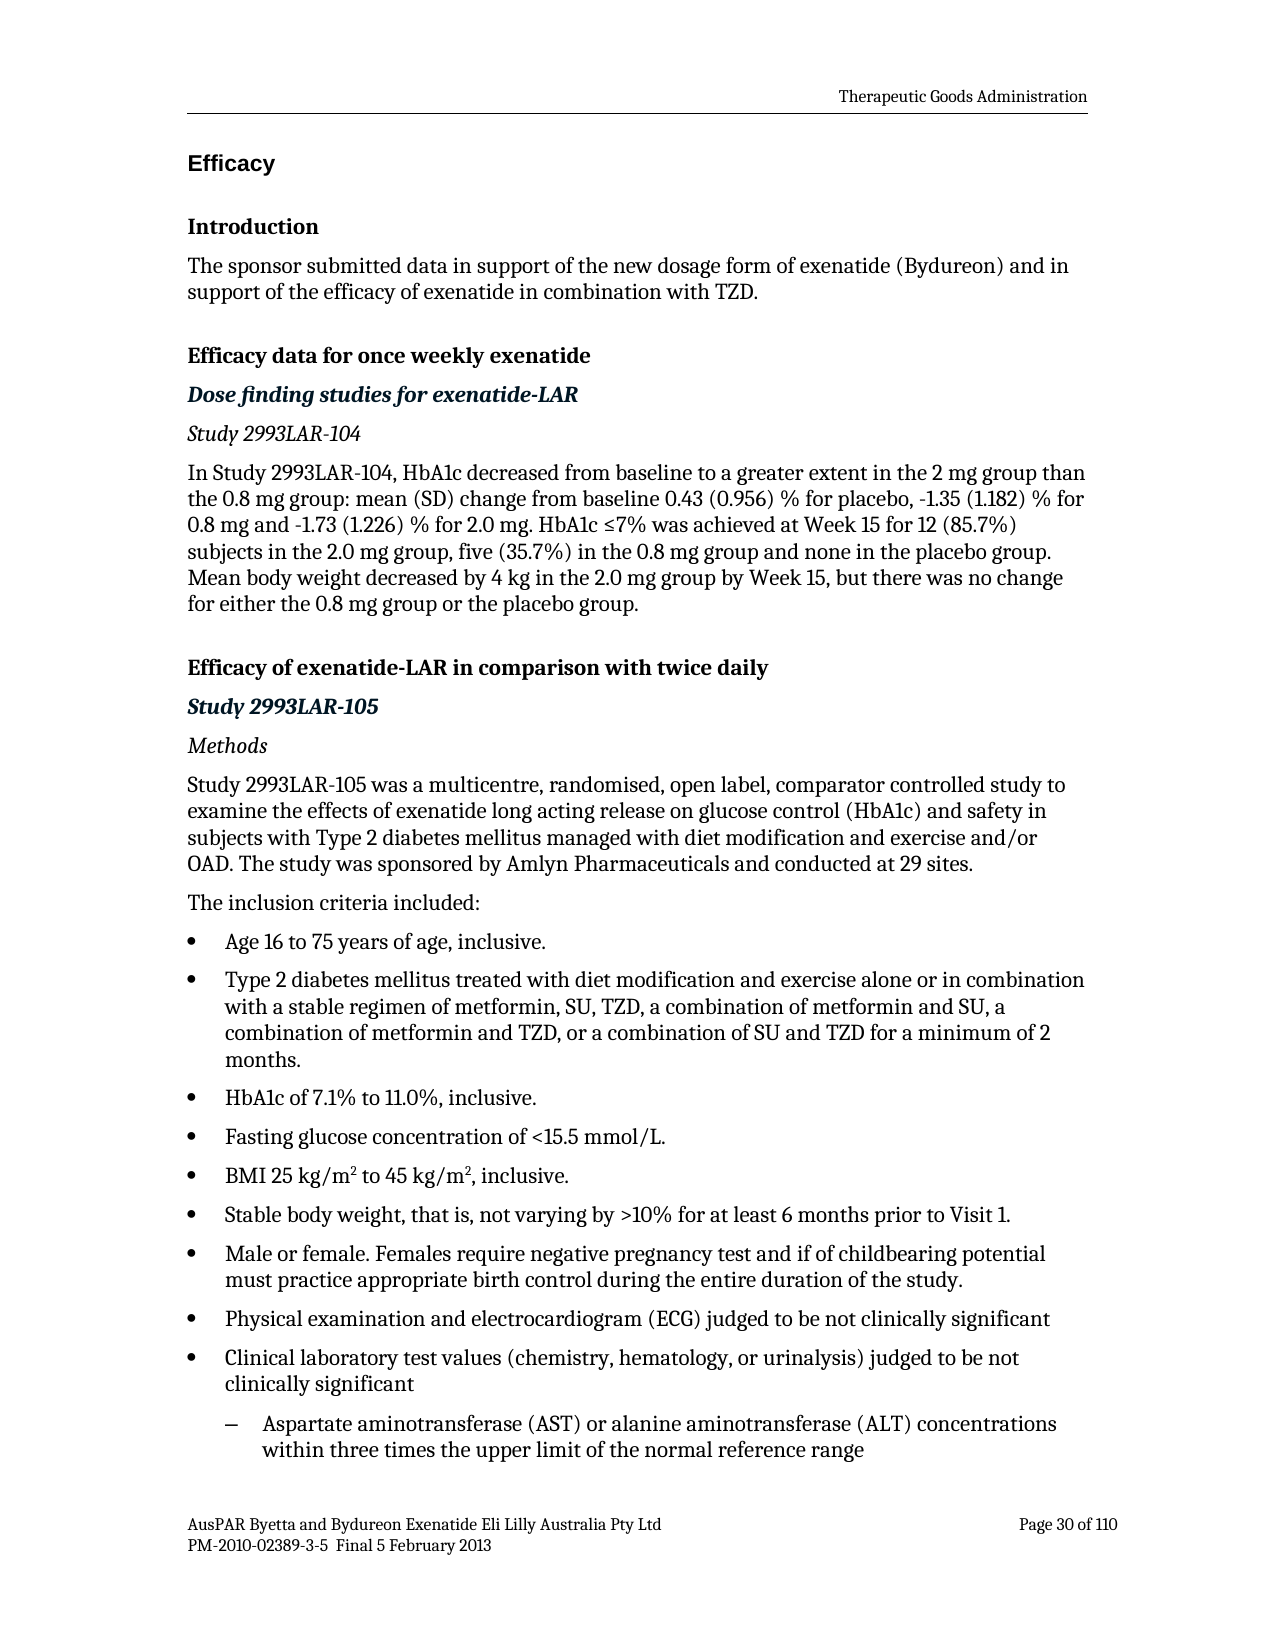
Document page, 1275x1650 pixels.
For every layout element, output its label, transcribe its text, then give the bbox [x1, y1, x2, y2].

subtitle Efficacy [187, 150, 1088, 176]
list Aspartate aminotransferase (AST) or alanine aminotransferase (ALT) concentrations within three times the upper limit of the normal reference range [225, 1410, 1088, 1463]
subtitle Study 2993LAR-105 [187, 694, 1088, 720]
text The sponsor submitted data in support of the new dosage form of exenatide (Bydureon) and in support of the efficacy of exenatide in combination with TZD. [187, 253, 1088, 305]
list Type 2 diabetes mellitus treated with diet modification and exercise alone or in combination with a stable regimen of metformin, SU, TZD, a combination of metformin and SU, a combination of metformin and TZD, or a combination of SU and TZD for a minimum of 2 months. [187, 967, 1088, 1073]
list Physical examination and electrocardiogram (ECG) judged to be not clinically significant [187, 1306, 1088, 1332]
list Fasting glucose concentration of <15.5 mmol/L. [187, 1124, 1088, 1150]
list Male or female. Females require negative pregnancy test and if of childbearing potential must practice appropriate birth control during the entire duration of the study. [187, 1241, 1088, 1293]
subtitle Dose finding studies for exenatide-LAR [187, 382, 1088, 408]
subtitle Efficacy data for once weekly exenatide [187, 343, 1088, 369]
text The inclusion criteria included: [187, 889, 1088, 916]
list BMI 25 kg/m2 to 45 kg/m2, inclusive. [187, 1163, 1088, 1189]
subtitle Study 2993LAR-104 [187, 421, 1088, 447]
list Age 16 to 75 years of age, inclusive. [187, 928, 1088, 955]
text Study 2993LAR-105 was a multicentre, randomised, open label, comparator controlled study to examine the effects of exenatide long acting release on glucose control (HbA1c) and safety in subjects with Type 2 diabetes mellitus managed with diet modification and exercise and/or OAD. The study was sponsored by Amlyn Pharmaceuticals and conducted at 29 sites. [187, 772, 1088, 877]
subtitle Introduction [187, 214, 1088, 240]
subtitle Methods [187, 733, 1088, 759]
list HbA1c of 7.1% to 11.0%, inclusive. [187, 1085, 1088, 1112]
subtitle Efficacy of exenatide-LAR in comparison with twice daily [187, 655, 1088, 681]
text In Study 2993LAR-104, HbA1c decreased from baseline to a greater extent in the 2 mg group than the 0.8 mg group: mean (SD) change from baseline 0.43 (0.956) % for placebo, -1.35 (1.182) % for 0.8 mg and -1.73 (1.226) % for 2.0 mg. HbA1c ≤7% was achieved at Week 15 for 12 (85.7%) subjects in the 2.0 mg group, five (35.7%) in the 0.8 mg group and none in the placebo group. Mean body weight decreased by 4 kg in the 2.0 mg group by Week 15, but there was no change for either the 0.8 mg group or the placebo group. [187, 459, 1088, 618]
list Stable body weight, that is, not varying by >10% for at least 6 months prior to Visit 1. [187, 1202, 1088, 1228]
list Clinical laboratory test values (chemistry, hematology, or urinalysis) judged to be not clinically significant [187, 1345, 1088, 1397]
